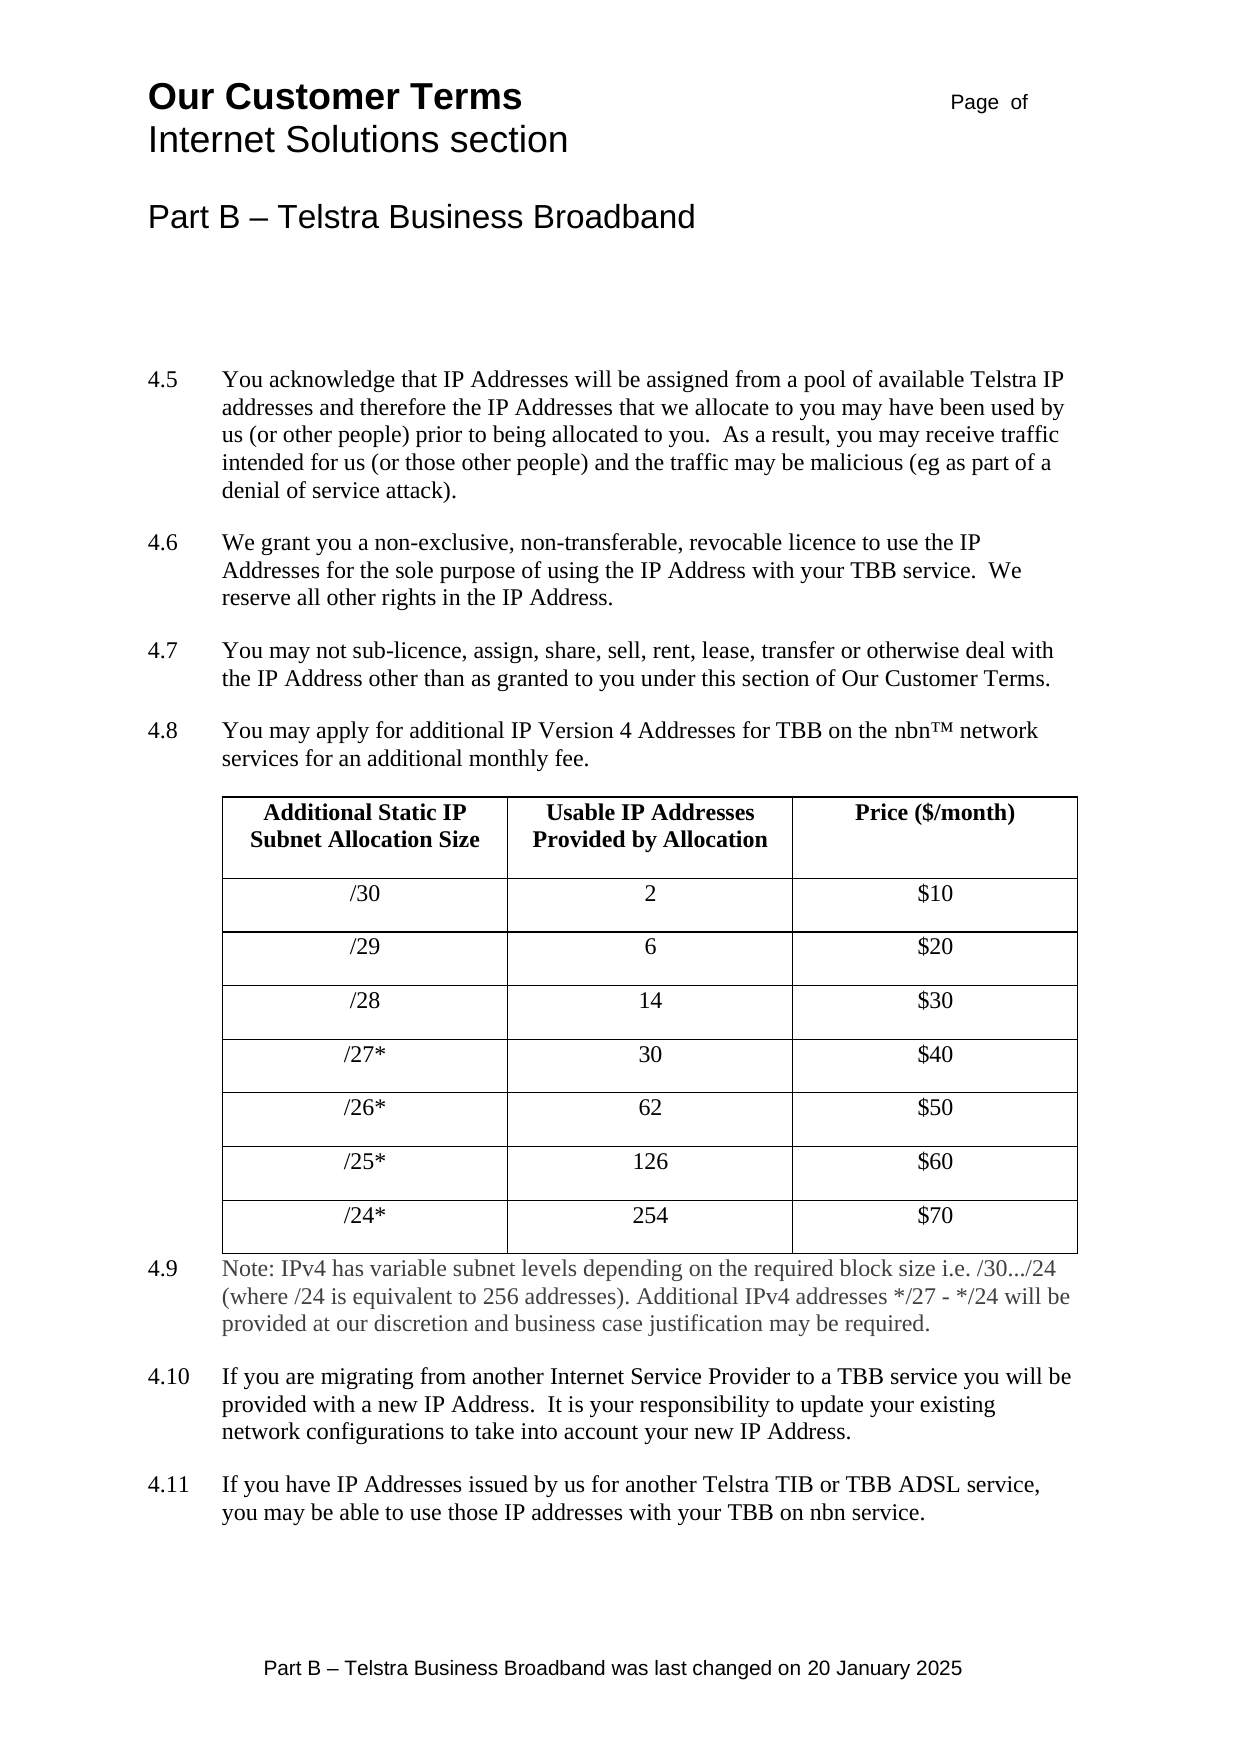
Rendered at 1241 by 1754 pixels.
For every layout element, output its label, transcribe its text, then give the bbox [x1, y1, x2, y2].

table_cell 126 [508, 1147, 792, 1199]
table_cell 62 [508, 1093, 792, 1146]
subtitle You may apply for additional IP Version 4 Addresses for TBB on the nbn™ network services for an additional monthly fee. [148, 716, 1078, 771]
table_cell 254 [508, 1201, 792, 1253]
table_cell /26* [223, 1093, 507, 1146]
table_cell 2 [508, 879, 792, 931]
subtitle We grant you a non-exclusive, non-transferable, revocable licence to use the IP Addresses for the sole purpose of using the IP Address with your TBB service. We reserve all other rights in the IP Address. [148, 528, 1078, 611]
table_cell 14 [508, 986, 792, 1039]
table_cell $70 [793, 1201, 1077, 1253]
table_cell $10 [793, 879, 1077, 931]
subtitle You may not sub-licence, assign, share, sell, rent, lease, transfer or otherwise deal with the IP Address other than as granted to you under this section of Our Customer Terms. [148, 636, 1078, 691]
subtitle Note: IPv4 has variable subnet levels depending on the required block size i.e. /30.../24 (where /24 is equivalent to 256 addresses). Additional IPv4 addresses */27 - */24 will be provided at our discretion and business case justification may be required. [148, 1254, 1078, 1337]
table_cell /28 [223, 986, 507, 1039]
table_cell /25* [223, 1147, 507, 1199]
table_header Usable IP Addresses Provided by Allocation [508, 798, 792, 878]
table_header Additional Static IP Subnet Allocation Size [223, 798, 507, 878]
table_cell $20 [793, 933, 1077, 985]
table_cell $30 [793, 986, 1077, 1039]
table_cell 30 [508, 1040, 792, 1092]
table_cell /30 [223, 879, 507, 931]
table_cell /29 [223, 933, 507, 985]
table_cell $60 [793, 1147, 1077, 1199]
subtitle You acknowledge that IP Addresses will be assigned from a pool of available Telstra IP addresses and therefore the IP Addresses that we allocate to you may have been used by us (or other people) prior to being allocated to you. As a result, you may receive traffic intended for us (or those other people) and the traffic may be malicious (eg as part of a denial of service attack). [148, 365, 1078, 503]
subtitle If you have IP Addresses issued by us for another Telstra TIB or TBB ADSL service, you may be able to use those IP addresses with your TBB on nbn service. [148, 1470, 1078, 1525]
subtitle If you are migrating from another Internet Service Provider to a TBB service you will be provided with a new IP Address. It is your responsibility to update your existing network configurations to take into account your new IP Address. [148, 1362, 1078, 1445]
table_cell /24* [223, 1201, 507, 1253]
table_cell $50 [793, 1093, 1077, 1146]
table_cell 6 [508, 933, 792, 985]
table_cell $40 [793, 1040, 1077, 1092]
table_cell /27* [223, 1040, 507, 1092]
table_header Price ($/month) [793, 798, 1077, 878]
